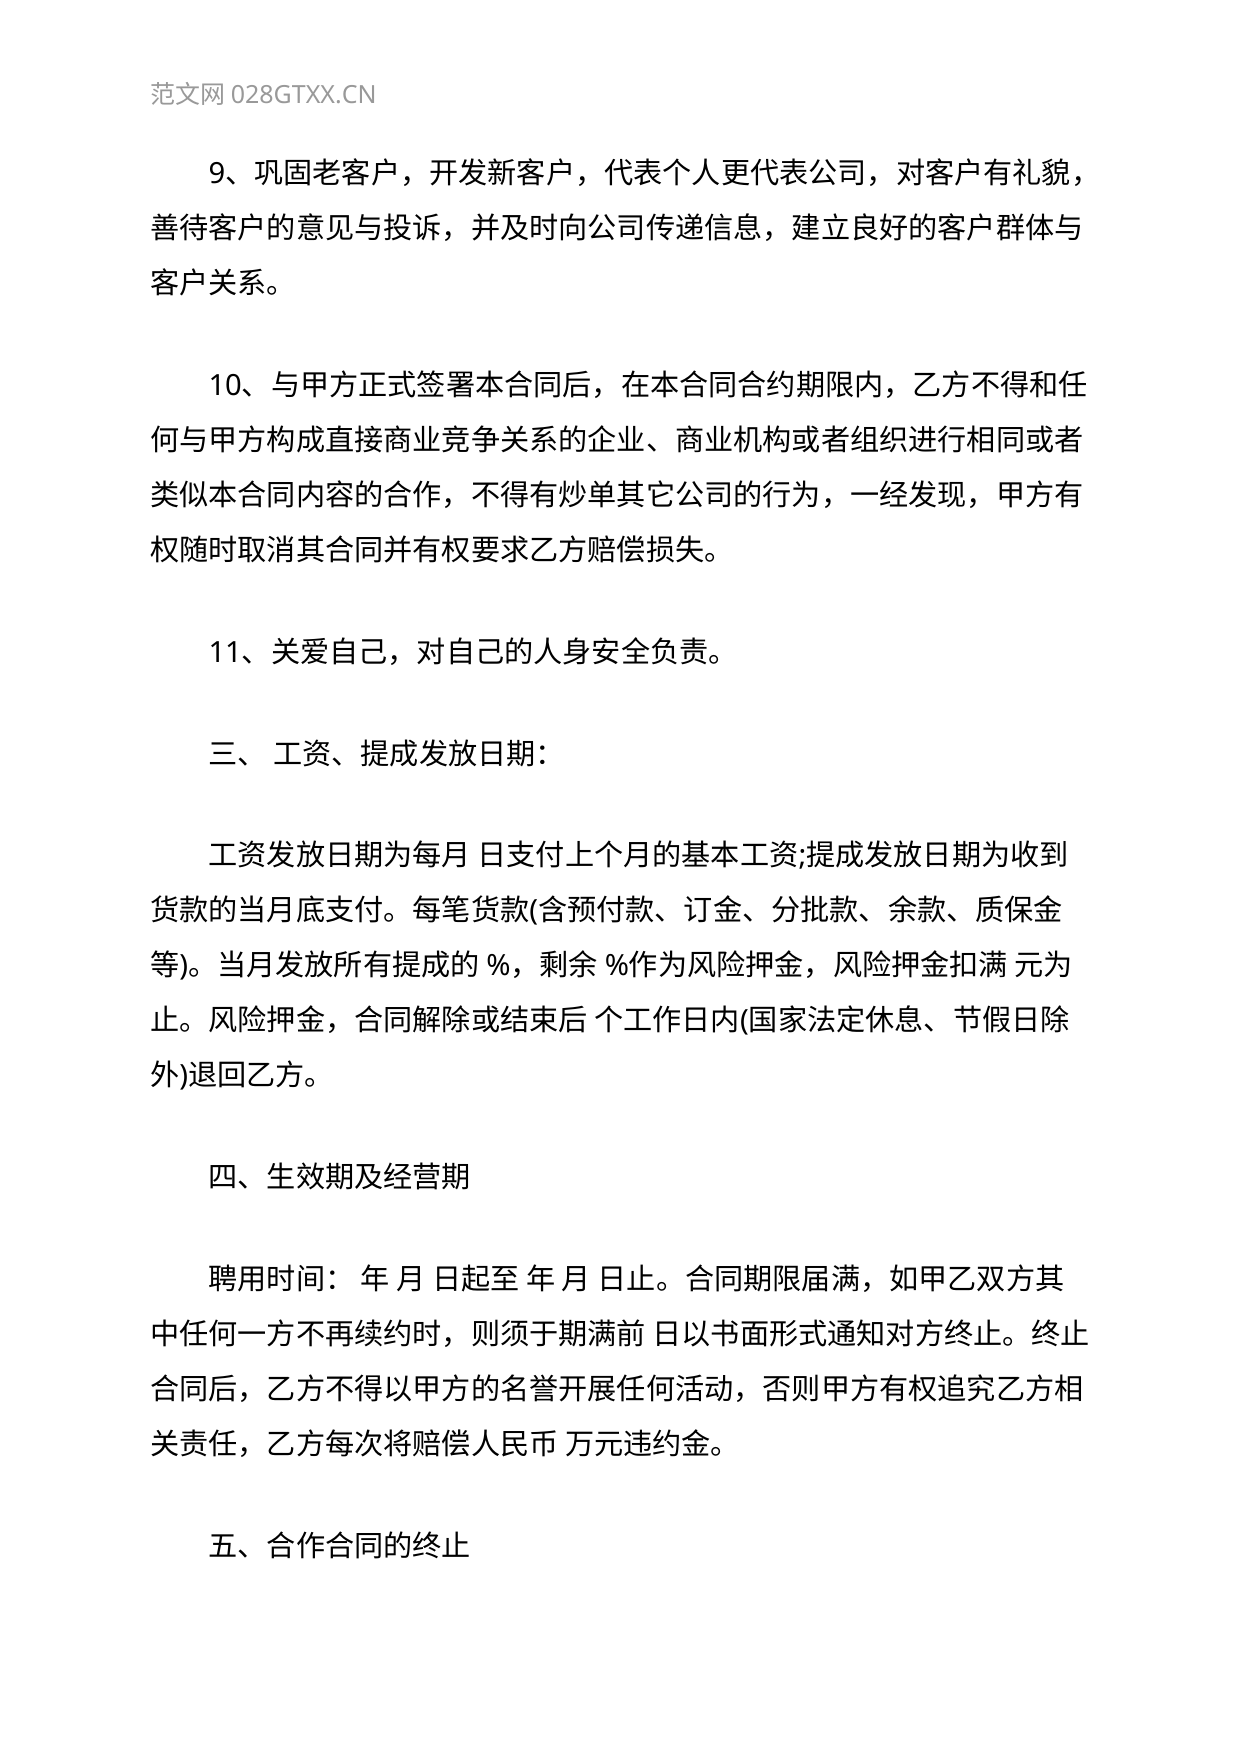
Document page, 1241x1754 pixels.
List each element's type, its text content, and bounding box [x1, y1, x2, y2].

text 四、生效期及经营期 [150, 1154, 1090, 1196]
text 工资发放日期为每月 日支付上个月的基本工资;提成发放日期为收到货款的当月底支付。每笔货款(含预付款、订金、分批款、余款、质保金等)。当月发放所有提成的 %，剩余 %作为风险押金，风险押金扣满 元为止。风险押金，合同解除或结束后 个工作日内(国家法定休息、节假日除外)退回乙方。 [150, 832, 1090, 1094]
text 9、巩固老客户，开发新客户，代表个人更代表公司，对客户有礼貌，善待客户的意见与投诉，并及时向公司传递信息，建立良好的客户群体与客户关系。 [150, 150, 1090, 302]
text 五、合作合同的终止 [150, 1522, 1090, 1564]
text 聘用时间： 年 月 日起至 年 月 日止。合同期限届满，如甲乙双方其中任何一方不再续约时，则须于期满前 日以书面形式通知对方终止。终止合同后，乙方不得以甲方的名誉开展任何活动，否则甲方有权追究乙方相关责任，乙方每次将赔偿人民币 万元违约金。 [150, 1256, 1090, 1463]
text 10、与甲方正式签署本合同后，在本合同合约期限内，乙方不得和任何与甲方构成直接商业竞争关系的企业、商业机构或者组织进行相同或者类似本合同内容的合作，不得有炒单其它公司的行为，一经发现，甲方有权随时取消其合同并有权要求乙方赔偿损失。 [150, 362, 1090, 569]
text 三、 工资、提成发放日期： [150, 730, 1090, 772]
text 11、关爱自己，对自己的人身安全负责。 [150, 628, 1090, 671]
